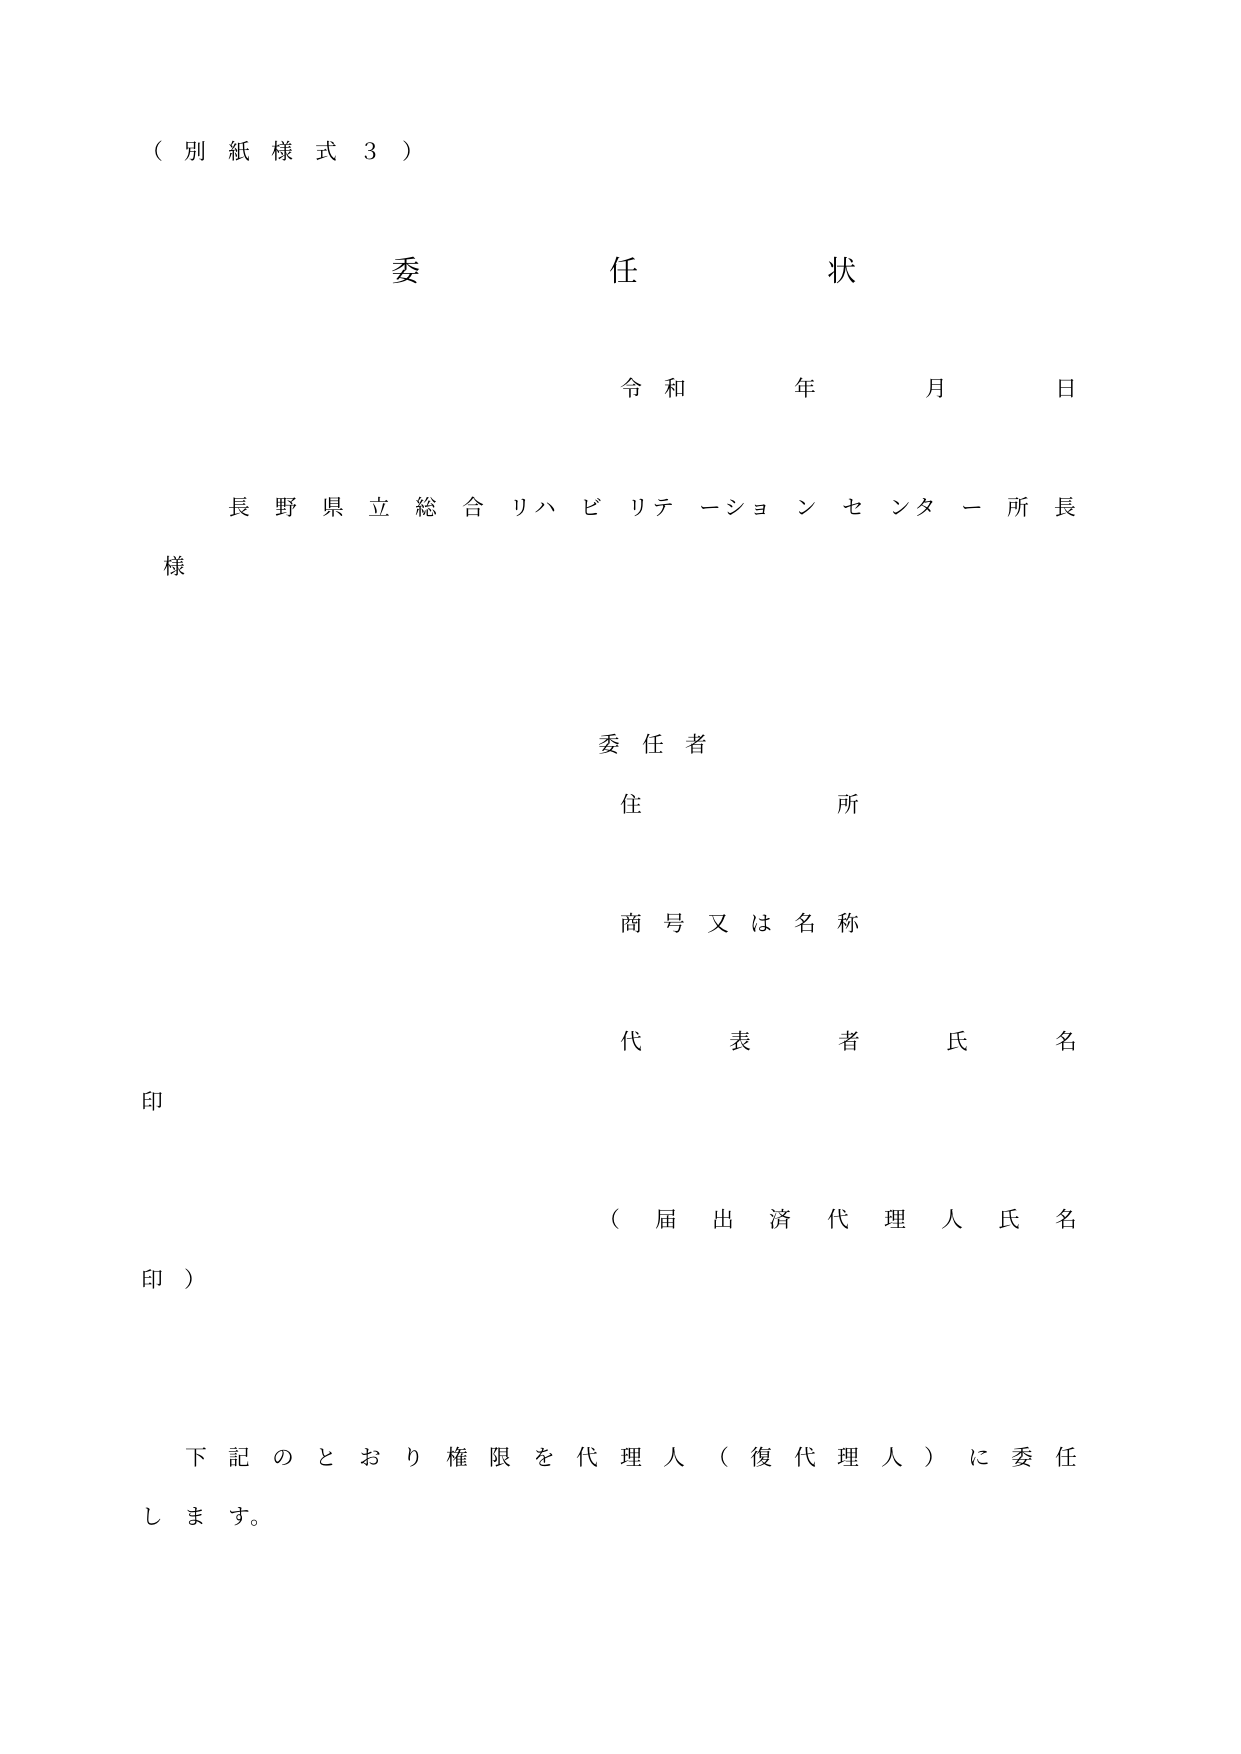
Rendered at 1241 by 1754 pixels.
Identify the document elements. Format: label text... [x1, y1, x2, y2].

text 代表者氏名 印 [141, 1011, 1099, 1129]
text 委任者 [141, 714, 1099, 773]
text 委 任 状 [141, 239, 1099, 298]
text 長野県立総合リハビリテーションセンター所長 様 [152, 476, 1099, 595]
text 下記のとおり権限を代理人（復代理人）に委任します。 [141, 1426, 1099, 1545]
text （別紙様式３） [141, 120, 1099, 179]
text 商号又は名称 [152, 892, 1099, 951]
text 令和 年 月 日 [141, 357, 1099, 417]
text 住 所 [141, 773, 1099, 832]
text （届出済代理人氏名 印） [141, 1189, 1099, 1307]
